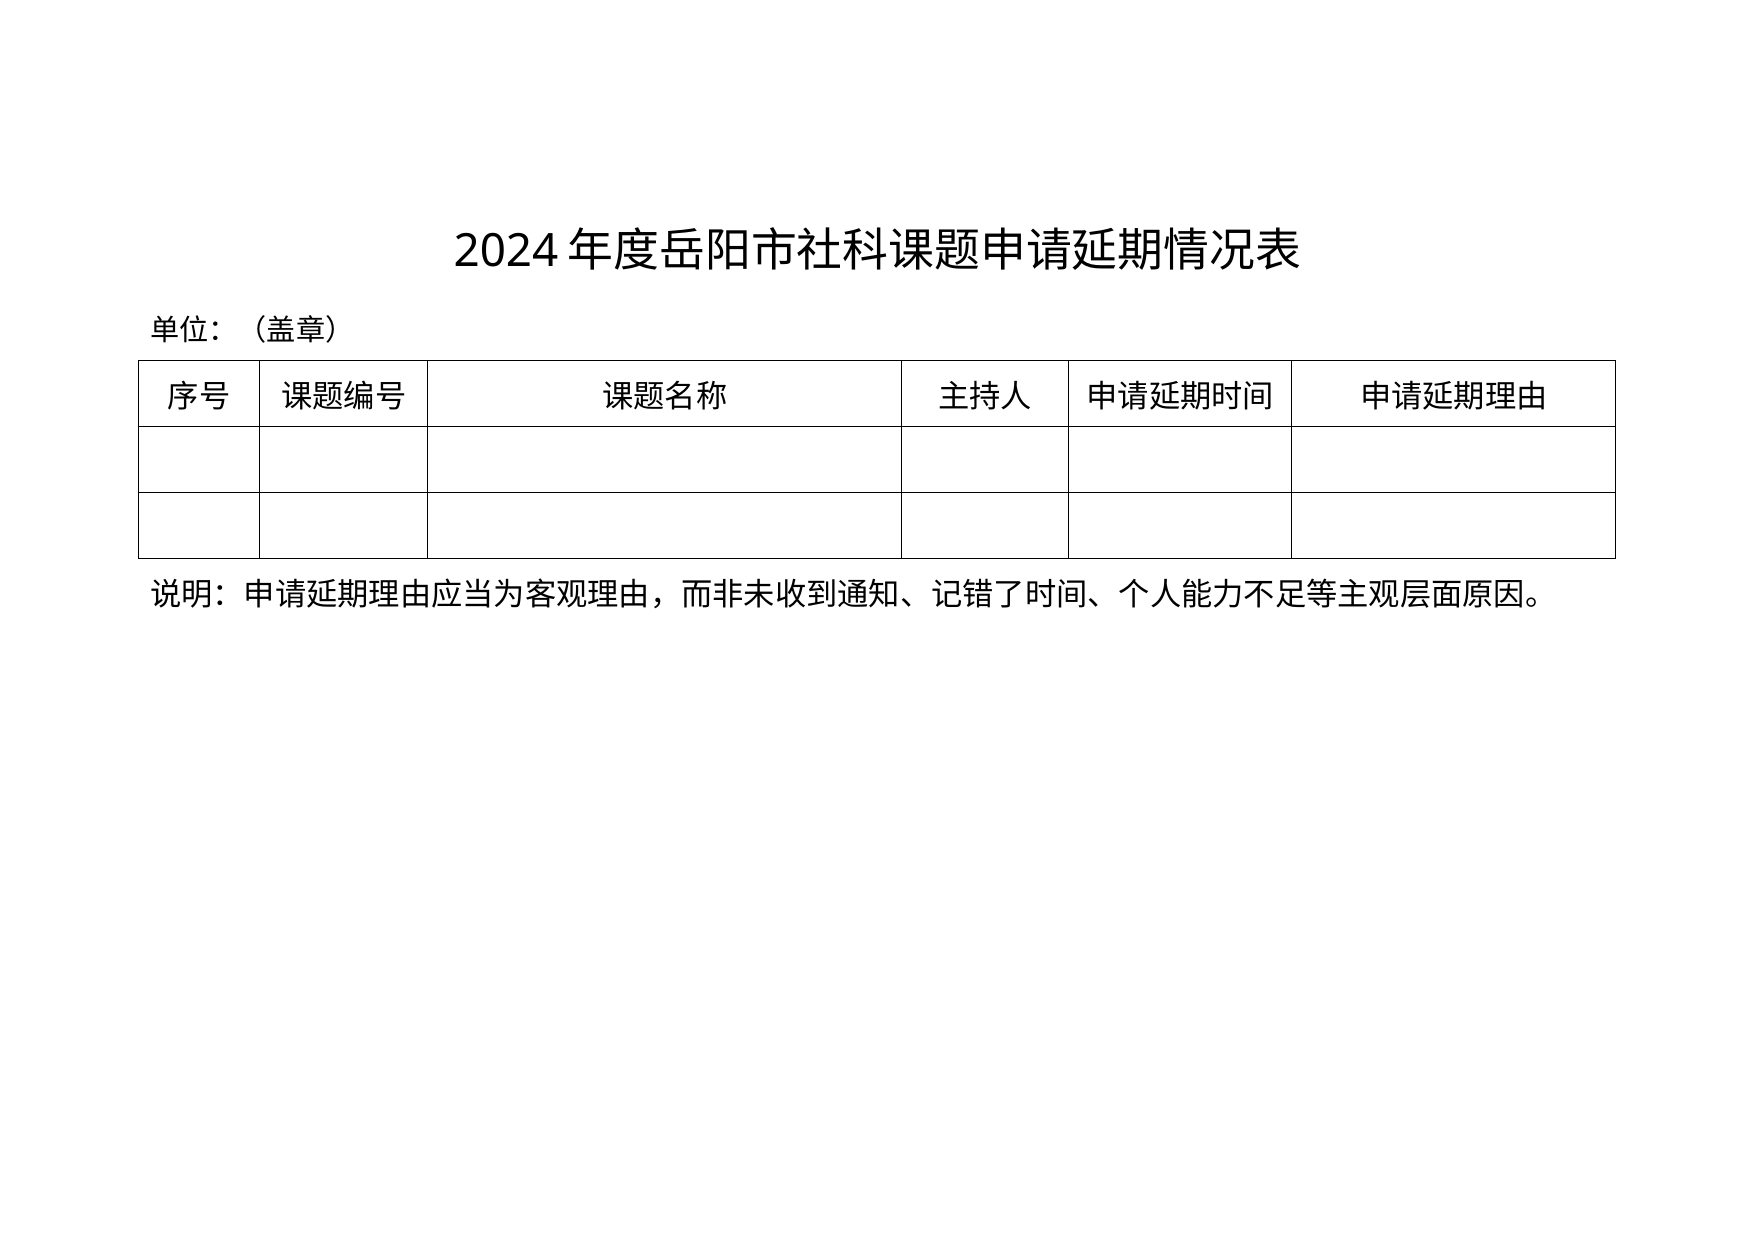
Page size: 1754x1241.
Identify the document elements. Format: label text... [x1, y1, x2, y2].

table_cell [902, 427, 1068, 492]
table_header 课题编号 [260, 361, 427, 426]
table_cell [260, 493, 427, 558]
table_cell [260, 427, 427, 492]
table_cell [1069, 427, 1291, 492]
text 单位：（盖章） [150, 295, 1604, 360]
table_header 序号 [139, 361, 259, 426]
table_cell [1292, 493, 1615, 558]
text 2024年度岳阳市社科课题申请延期情况表 [150, 198, 1604, 295]
table_header 申请延期时间 [1069, 361, 1291, 426]
table_cell [139, 493, 259, 558]
table_cell [428, 427, 901, 492]
table_cell [902, 493, 1068, 558]
table_header 主持人 [902, 361, 1068, 426]
text 说明：申请延期理由应当为客观理由，而非未收到通知、记错了时间、个人能力不足等主观层面原因。 [150, 559, 1604, 624]
table_cell [1292, 427, 1615, 492]
table_cell [1069, 493, 1291, 558]
table_cell [428, 493, 901, 558]
table_header 课题名称 [428, 361, 901, 426]
table_header 申请延期理由 [1292, 361, 1615, 426]
table_cell [139, 427, 259, 492]
